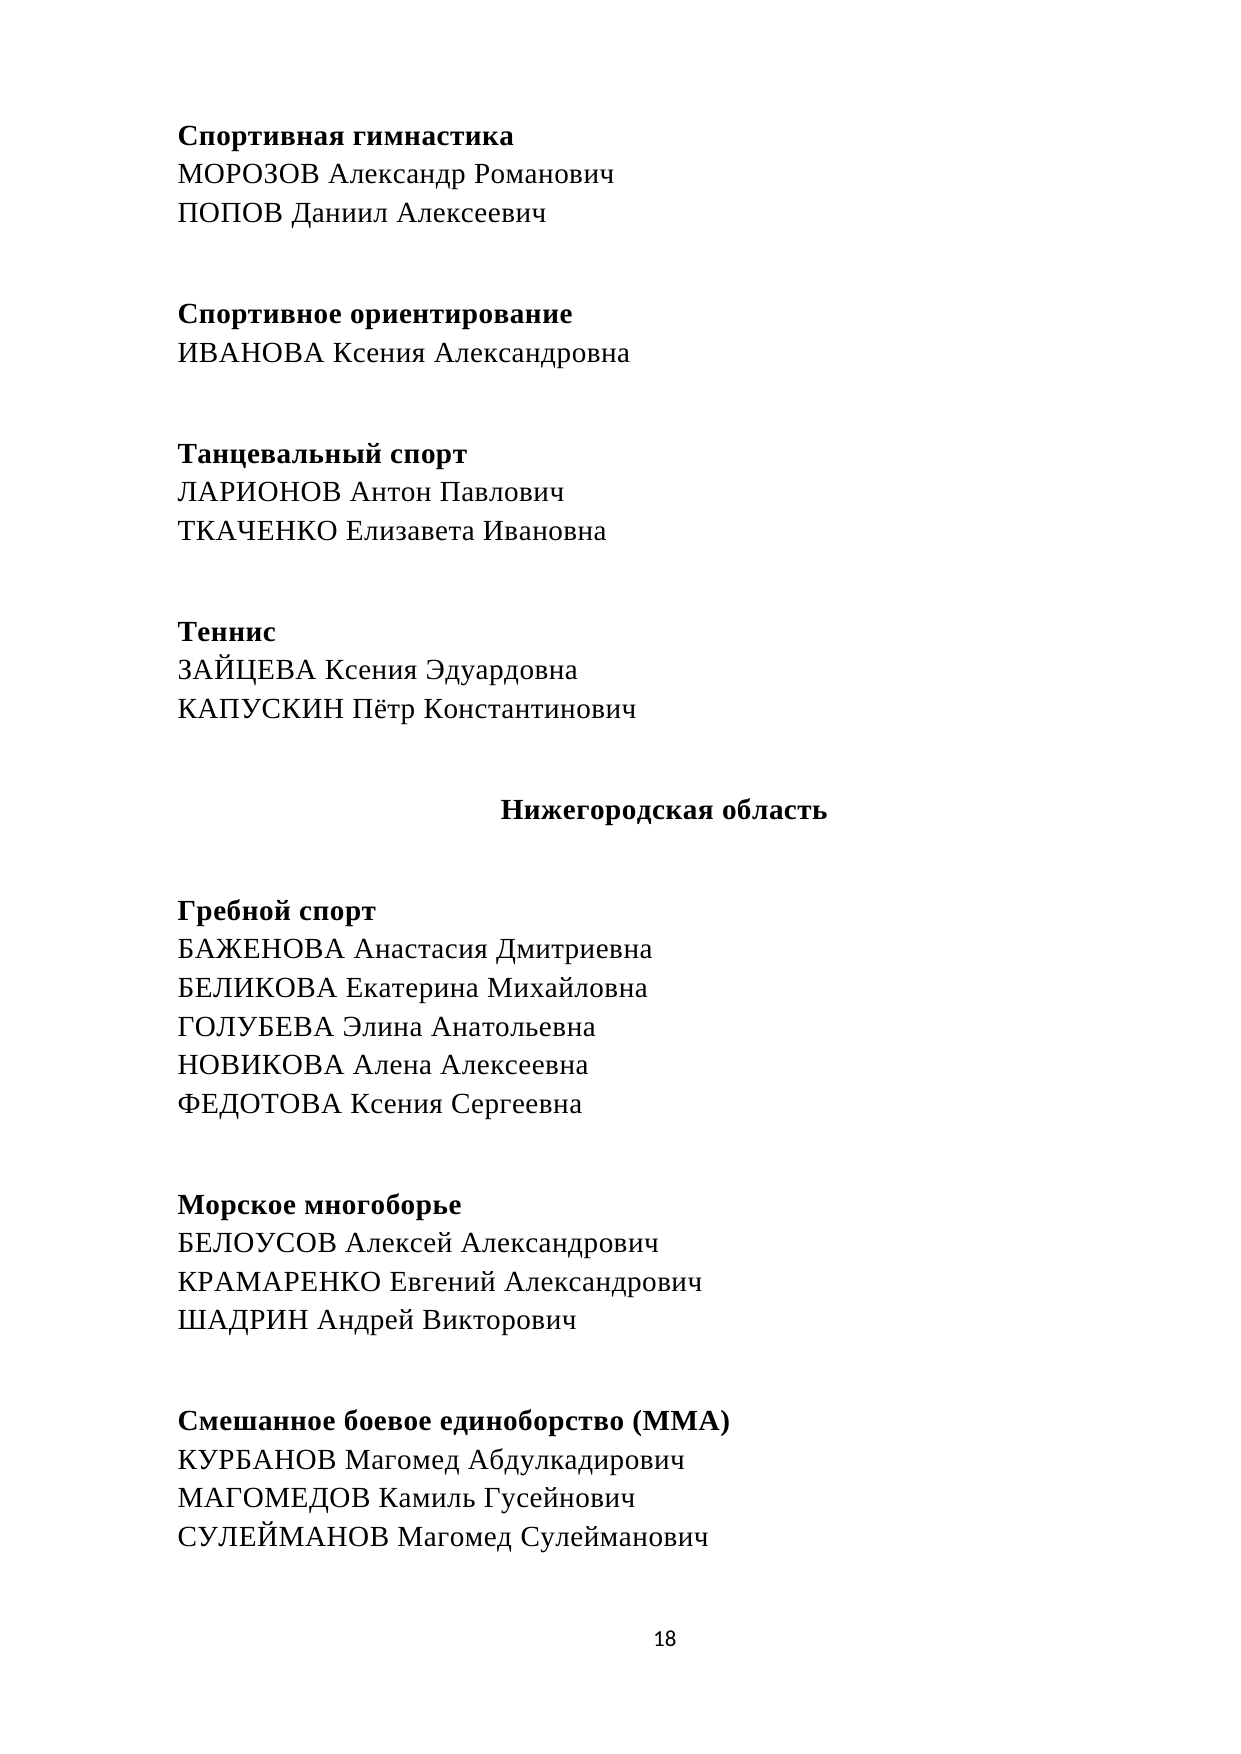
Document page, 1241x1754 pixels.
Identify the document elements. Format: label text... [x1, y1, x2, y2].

text ЛАРИОНОВ Антон Павлович [177, 474, 1152, 508]
text ФЕДОТОВА Ксения Сергеевна [177, 1086, 1152, 1119]
text МАГОМЕДОВ Камиль Гусейнович [177, 1481, 1152, 1514]
text ТКАЧЕНКО Елизавета Ивановна [177, 513, 1152, 546]
text КУРБАНОВ Магомед Абдулкадирович [177, 1442, 1152, 1476]
text ПОПОВ Даниил Алексеевич [177, 195, 1152, 229]
text Спортивное ориентирование [177, 296, 1152, 330]
text ГОЛУБЕВА Элина Анатольевна [177, 1009, 1152, 1042]
text НОВИКОВА Алена Алексеевна [177, 1047, 1152, 1081]
text ШАДРИН Андрей Викторович [177, 1302, 1152, 1336]
text ИВАНОВА Ксения Александровна [177, 335, 1152, 368]
text СУЛЕЙМАНОВ Магомед Сулейманович [177, 1519, 1152, 1553]
text Спортивная гимнастика [177, 118, 1152, 152]
text Гребной спорт [177, 893, 1152, 927]
text Танцевальный спорт [177, 436, 1152, 469]
text Морское многоборье [177, 1187, 1152, 1220]
text Смешанное боевое единоборство (ММА) [177, 1403, 1152, 1437]
text КАПУСКИН Пётр Константинович [177, 691, 1152, 724]
text ЗАЙЦЕВА Ксения Эдуардовна [177, 652, 1152, 686]
text Нижегородская область [177, 792, 1152, 826]
text КРАМАРЕНКО Евгений Александрович [177, 1264, 1152, 1297]
text БЕЛИКОВА Екатерина Михайловна [177, 970, 1152, 1004]
text МОРОЗОВ Александр Романович [177, 157, 1152, 190]
text Теннис [177, 614, 1152, 647]
text БАЖЕНОВА Анастасия Дмитриевна [177, 932, 1152, 965]
text БЕЛОУСОВ Алексей Александрович [177, 1225, 1152, 1259]
